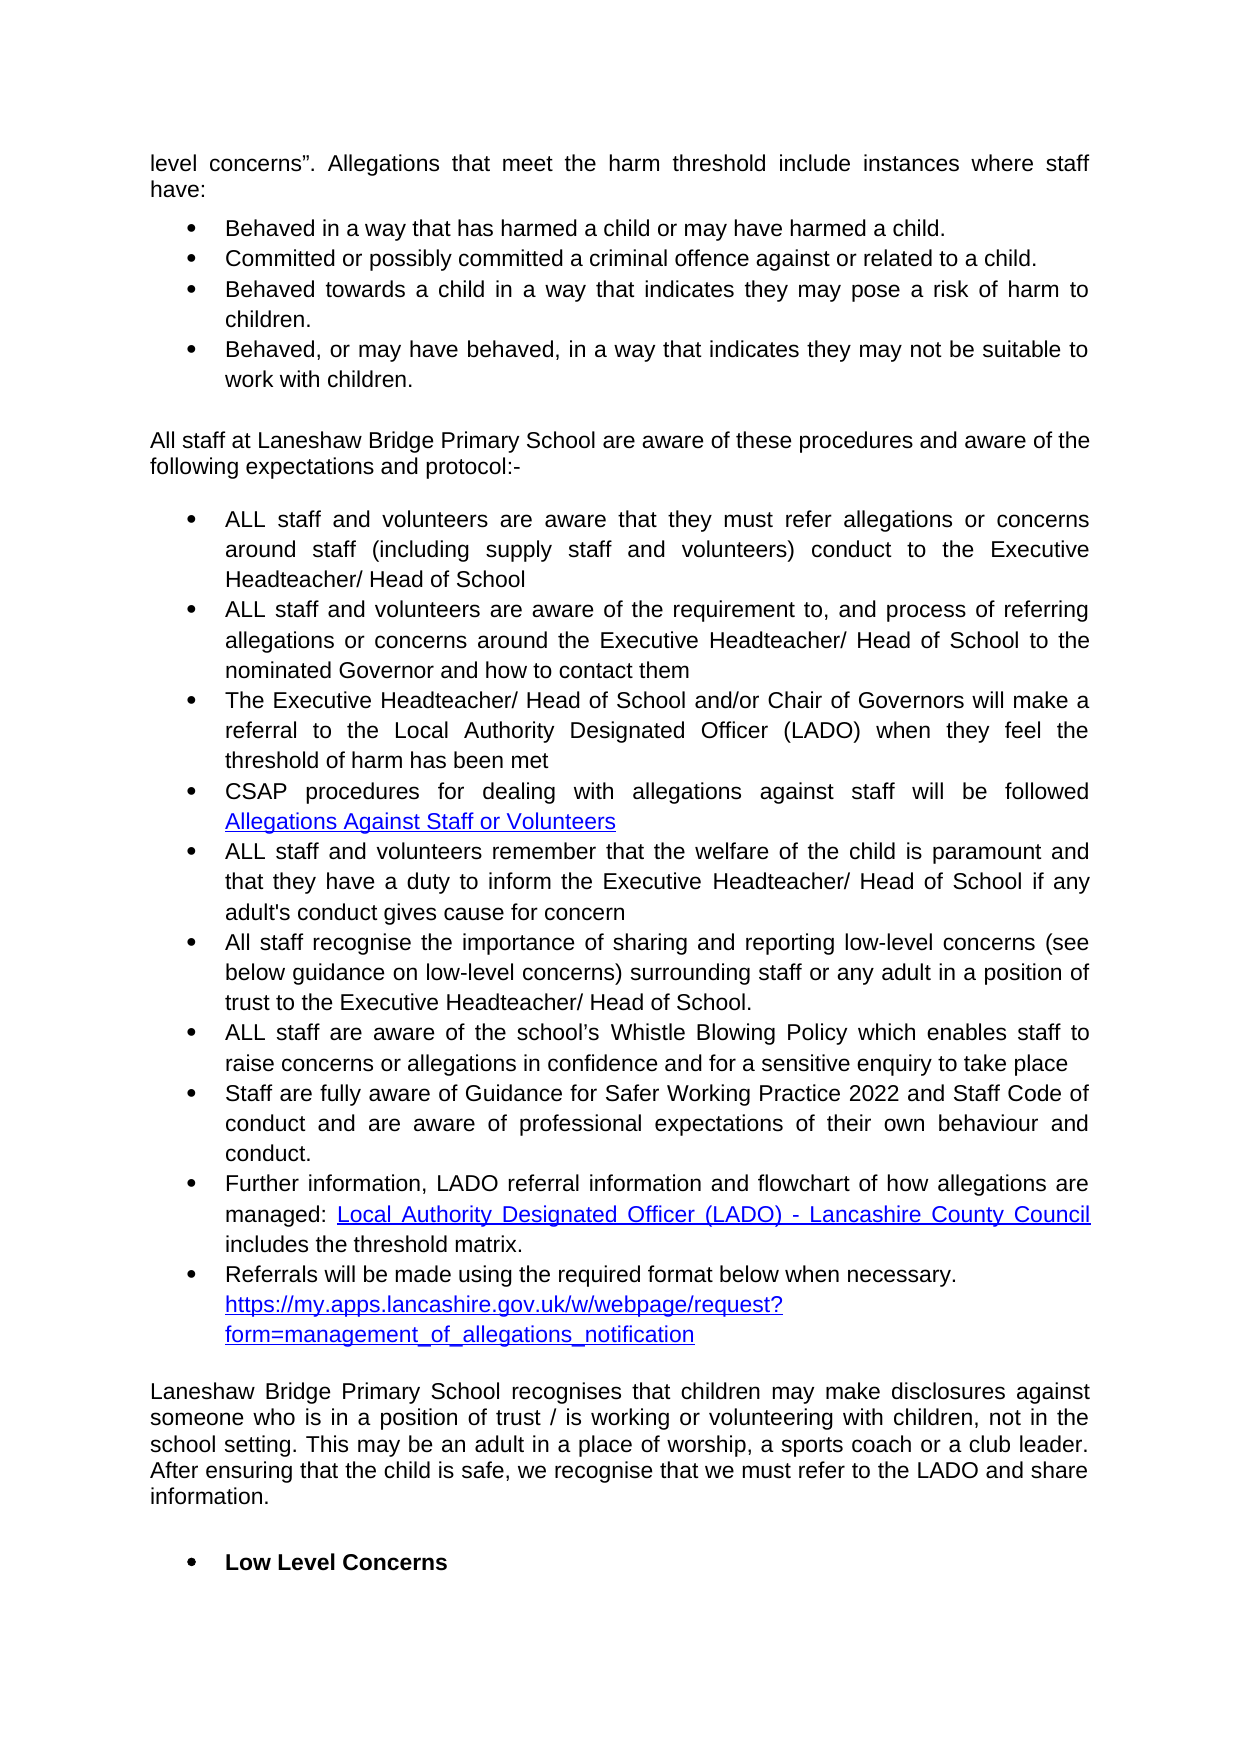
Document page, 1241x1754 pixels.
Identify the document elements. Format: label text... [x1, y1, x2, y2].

list Behaved towards a child in a way that indicates they may pose a risk of harm to children. [187, 276, 1090, 332]
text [150, 150, 1090, 203]
list The Executive Headteacher/ Head of School and/or Chair of Governors will make a referral to the Local Authority Designated Officer (LADO) when they feel the threshold of harm has been met [187, 687, 1090, 774]
list All staff recognise the importance of sharing and reporting low-level concerns (see below guidance on low-level concerns) surrounding staff or any adult in a position of trust to the Executive Headteacher/ Head of School. [187, 929, 1090, 1015]
text https://my.apps.lancashire.gov.uk/w/webpage/request?form=management_of_allegations_notification [225, 1291, 1090, 1348]
text Laneshaw Bridge Primary School recognises that children may make disclosures against someone who is in a position of trust / is working or volunteering with children, not in the school setting. This may be an adult in a place of worship, a sports coach or a club leader. After ensuring that the child is safe, we recognise that we must refer to the LADO and share information. [150, 1378, 1090, 1510]
list Staff are fully aware of Guidance for Safer Working Practice 2022 and Staff Code of conduct and are aware of professional expectations of their own behaviour and conduct. [187, 1080, 1090, 1166]
list ALL staff are aware of the school’s Whistle Blowing Policy which enables staff to raise concerns or allegations in confidence and for a sensitive enquiry to take place [187, 1019, 1090, 1076]
list ALL staff and volunteers are aware that they must refer allegations or concerns around staff (including supply staff and volunteers) conduct to the Executive Headteacher/ Head of School [187, 506, 1090, 592]
list Behaved in a way that has harmed a child or may have harmed a child. [187, 215, 1090, 242]
list Further information, LADO referral information and flowchart of how allegations are managed: Local Authority Designated Officer (LADO) - Lancashire County Council includes the threshold matrix. [187, 1170, 1090, 1257]
list CSAP procedures for dealing with allegations against staff will be followed Allegations Against Staff or Volunteers [187, 778, 1090, 834]
list Committed or possibly committed a criminal offence against or related to a child. [187, 245, 1090, 272]
list ALL staff and volunteers remember that the welfare of the child is paramount and that they have a duty to inform the Executive Headteacher/ Head of School if any adult's conduct gives cause for concern [187, 838, 1090, 925]
list Behaved, or may have behaved, in a way that indicates they may not be suitable to work with children. [187, 336, 1090, 393]
list ALL staff and volunteers are aware of the requirement to, and process of referring allegations or concerns around the Executive Headteacher/ Head of School to the nominated Governor and how to contact them [187, 596, 1090, 683]
text All staff at Laneshaw Bridge Primary School are aware of these procedures and aware of the following expectations and protocol:- [150, 427, 1090, 479]
list Low Level Concerns [187, 1548, 1090, 1575]
list Referrals will be made using the required format below when necessary. [187, 1261, 1090, 1287]
